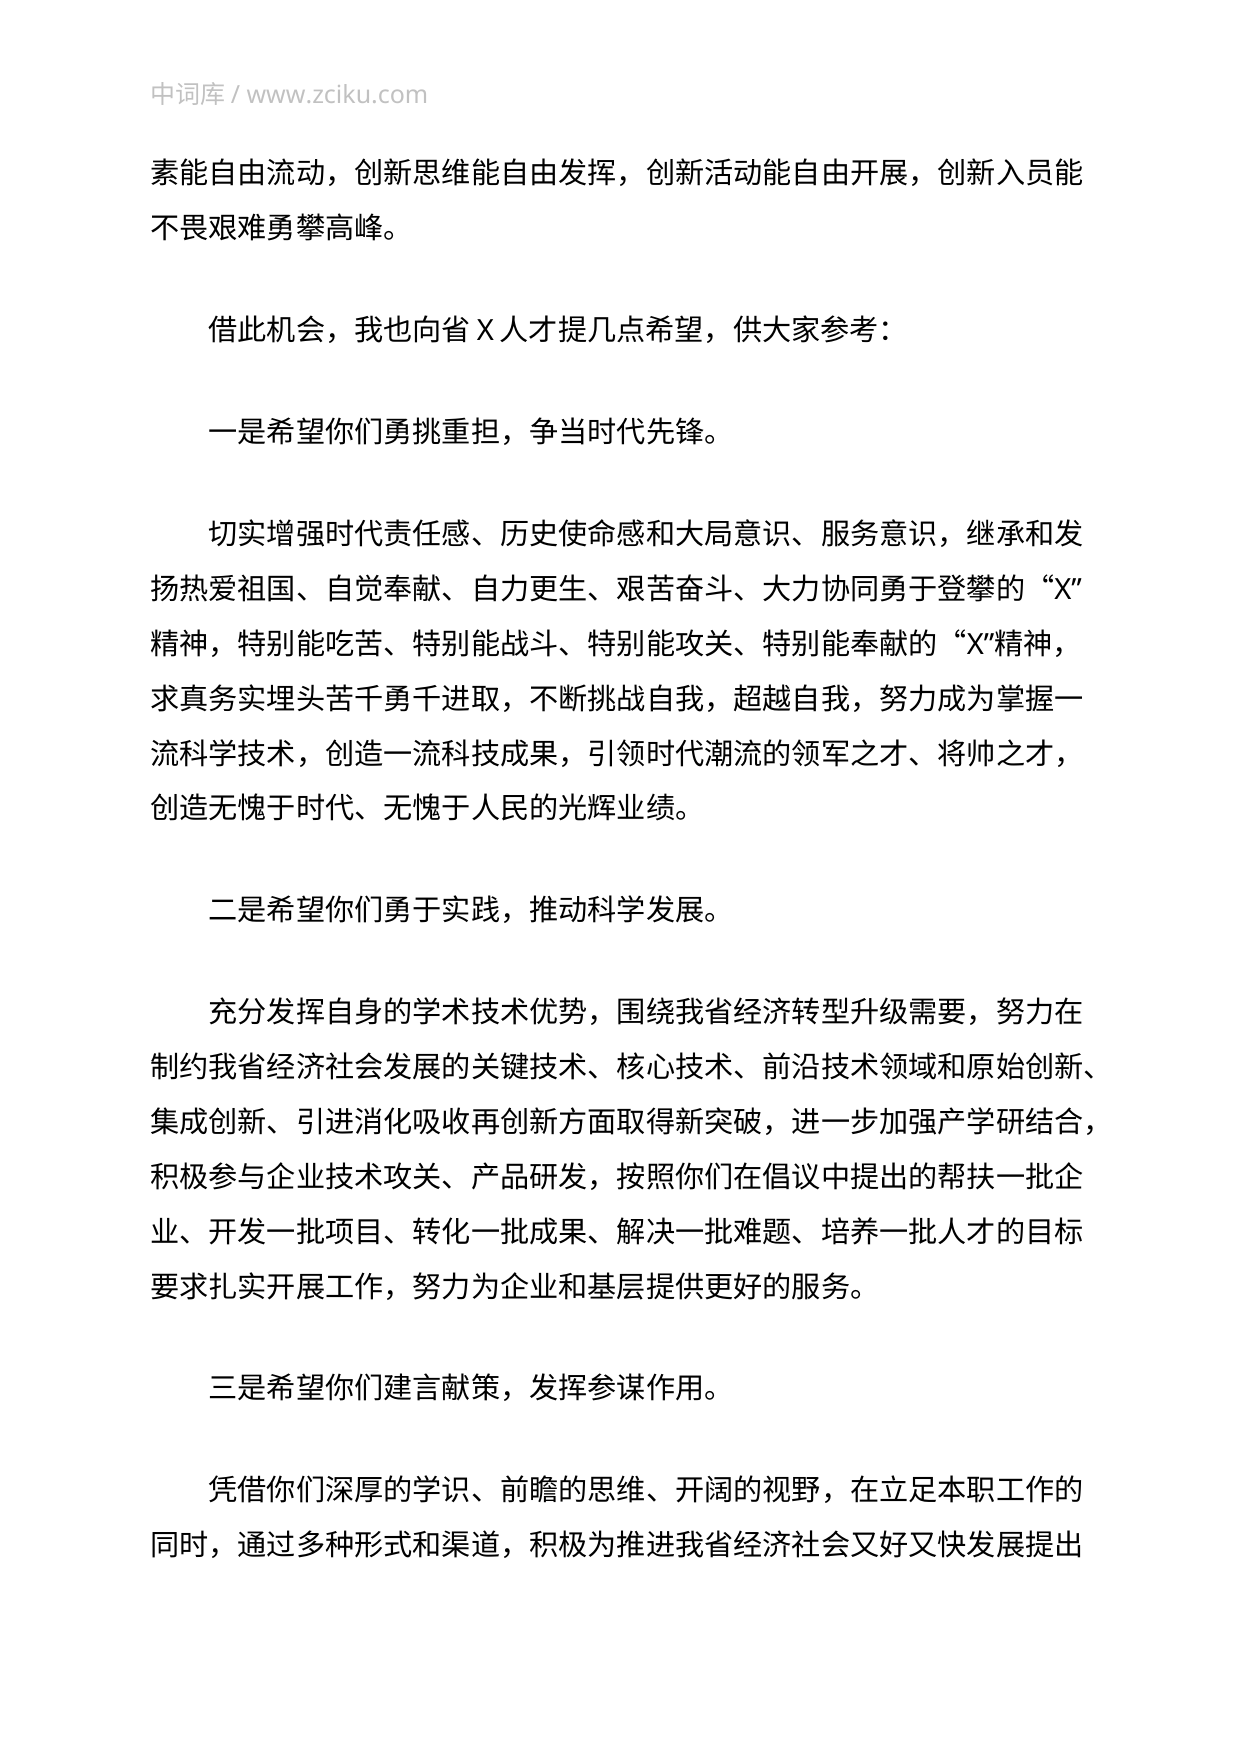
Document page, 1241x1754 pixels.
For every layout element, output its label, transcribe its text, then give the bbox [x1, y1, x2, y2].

text 二是希望你们勇于实践，推动科学发展。 [150, 887, 1090, 929]
text 一是希望你们勇挑重担，争当时代先锋。 [150, 409, 1090, 451]
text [150, 150, 1090, 247]
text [150, 1467, 1090, 1564]
text 借此机会，我也向省X人才提几点希望，供大家参考： [150, 307, 1090, 349]
text 三是希望你们建言献策，发挥参谋作用。 [150, 1365, 1090, 1407]
text 充分发挥自身的学术技术优势，围绕我省经济转型升级需要，努力在制约我省经济社会发展的关键技术、核心技术、前沿技术领域和原始创新、集成创新、引进消化吸收再创新方面取得新突破，进一步加强产学研结合，积极参与企业技术攻关、产品研发，按照你们在倡议中提出的帮扶一批企业、开发一批项目、转化一批成果、解决一批难题、培养一批人才的目标要求扎实开展工作，努力为企业和基层提供更好的服务。 [150, 989, 1090, 1305]
text 切实增强时代责任感、历史使命感和大局意识、服务意识，继承和发扬热爱祖国、自觉奉献、自力更生、艰苦奋斗、大力协同勇于登攀的“X”精神，特别能吃苦、特别能战斗、特别能攻关、特别能奉献的“X”精神，求真务实埋头苦千勇千进取，不断挑战自我，超越自我，努力成为掌握一流科学技术，创造一流科技成果，引领时代潮流的领军之才、将帅之才，创造无愧于时代、无愧于人民的光辉业绩。 [150, 510, 1090, 827]
